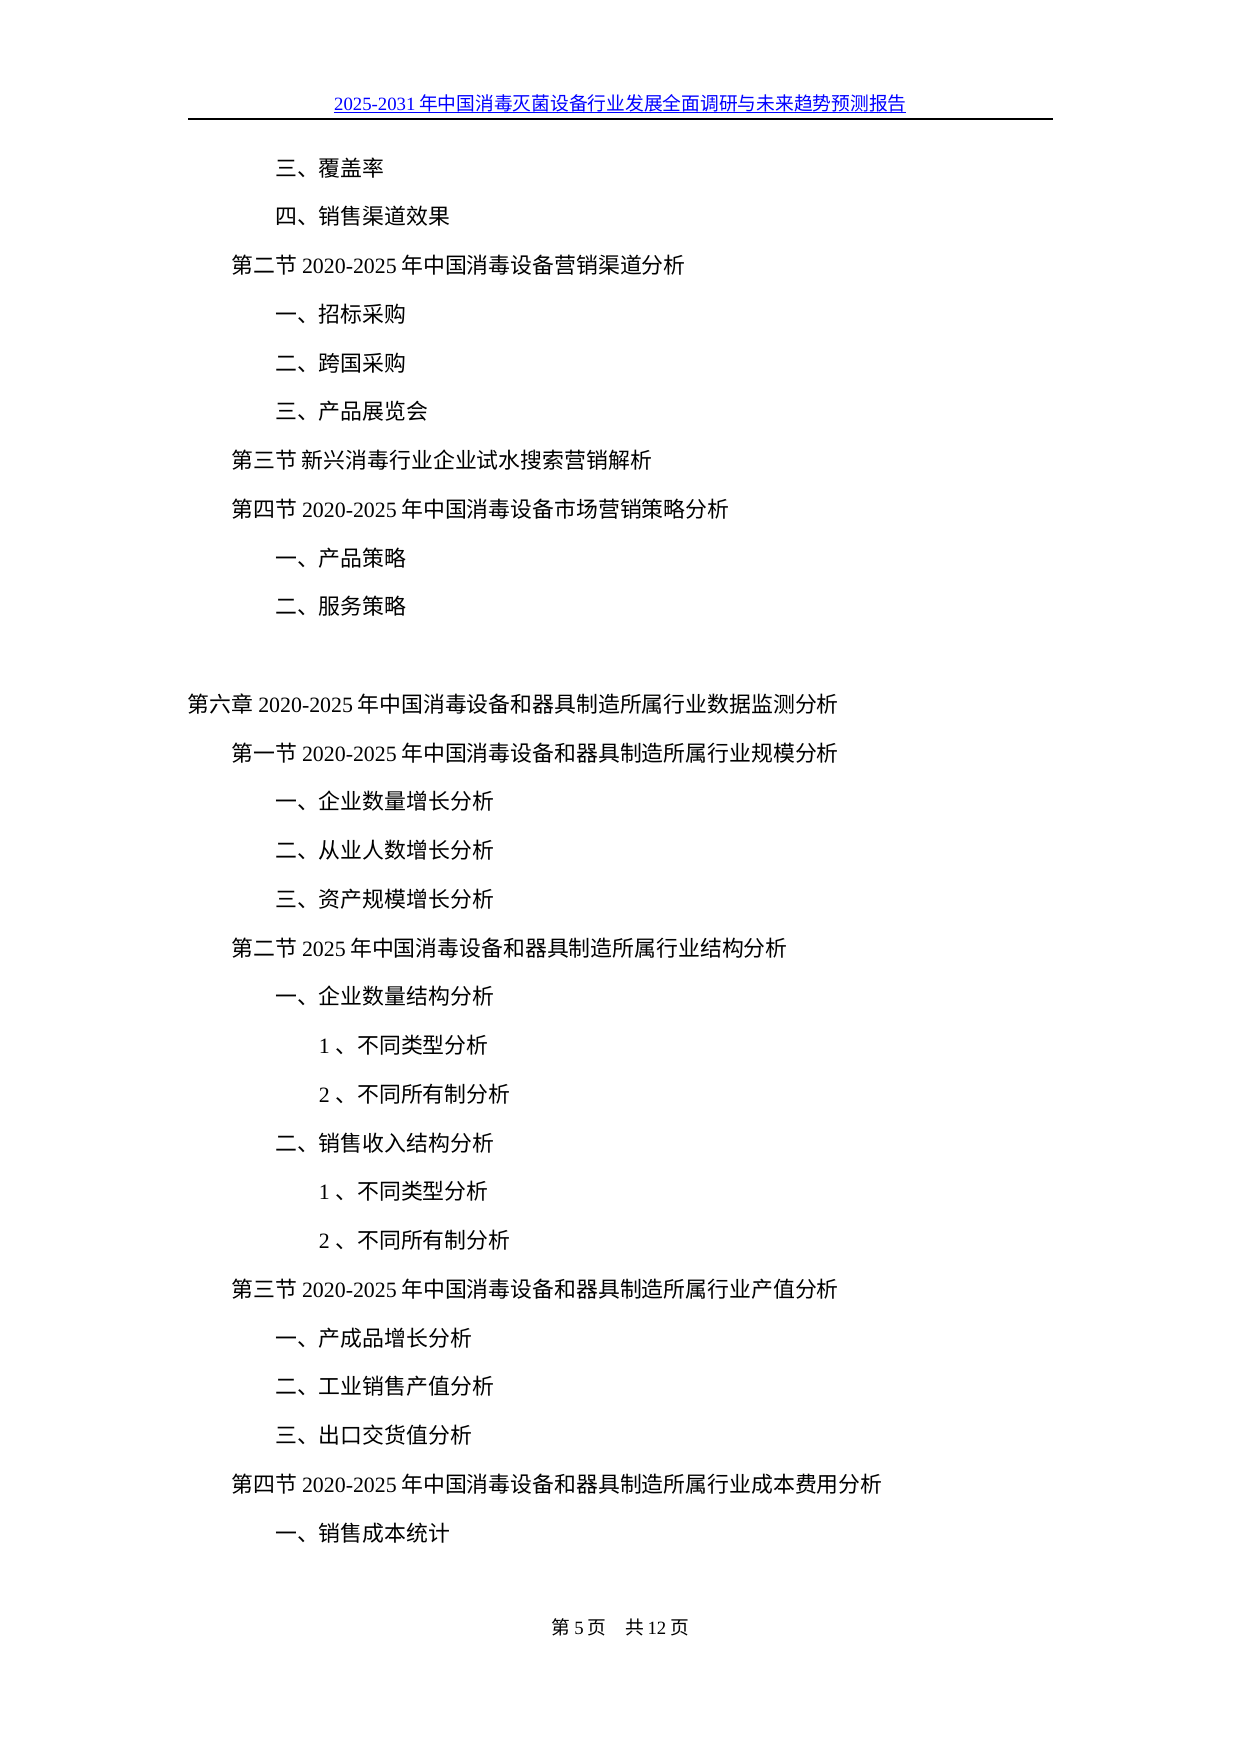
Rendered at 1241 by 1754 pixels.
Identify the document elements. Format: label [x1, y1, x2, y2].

text [187, 150, 1053, 1548]
